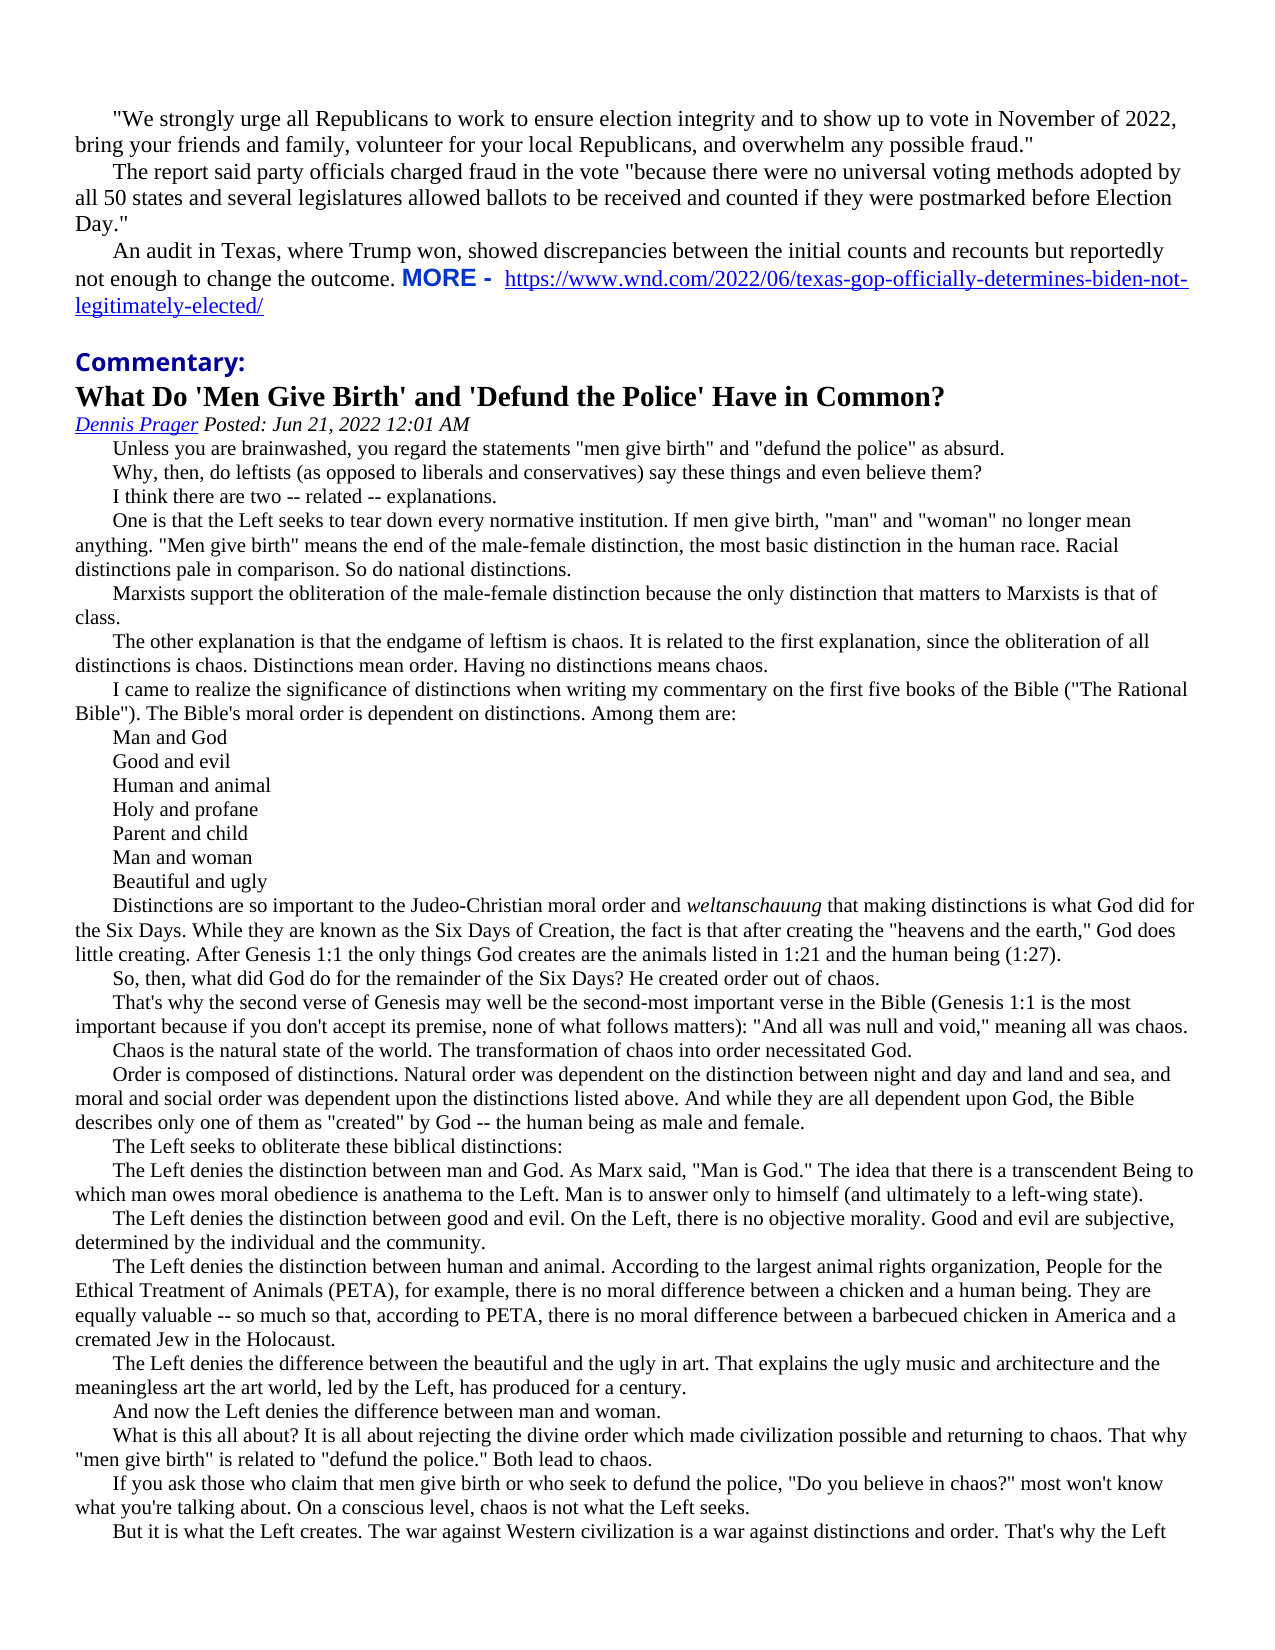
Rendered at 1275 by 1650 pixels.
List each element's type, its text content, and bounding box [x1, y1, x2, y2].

text "We strongly urge all Republicans to work to ensure election integrity and to show up to vote in November of 2022, bring your friends and family, volunteer for your local Republicans, and overwhelm any possible fraud." [75, 105, 1200, 158]
text Commentary: [75, 344, 1200, 379]
text What Do 'Men Give Birth' and 'Defund the Police' Have in Common? [75, 379, 1200, 412]
text The report said party officials charged fraud in the vote "because there were no universal voting methods adopted by all 50 states and several legislatures allowed ballots to be received and counted if they were postmarked before Election Day." [75, 158, 1200, 237]
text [75, 412, 1200, 1543]
text An audit in Texas, where Trump won, showed discrepancies between the initial counts and recounts but reportedly not enough to change the outcome. MORE - https://www.wnd.com/2022/06/texas-gop-officially-determines-biden-not-legitimately-elected/ [75, 237, 1200, 318]
